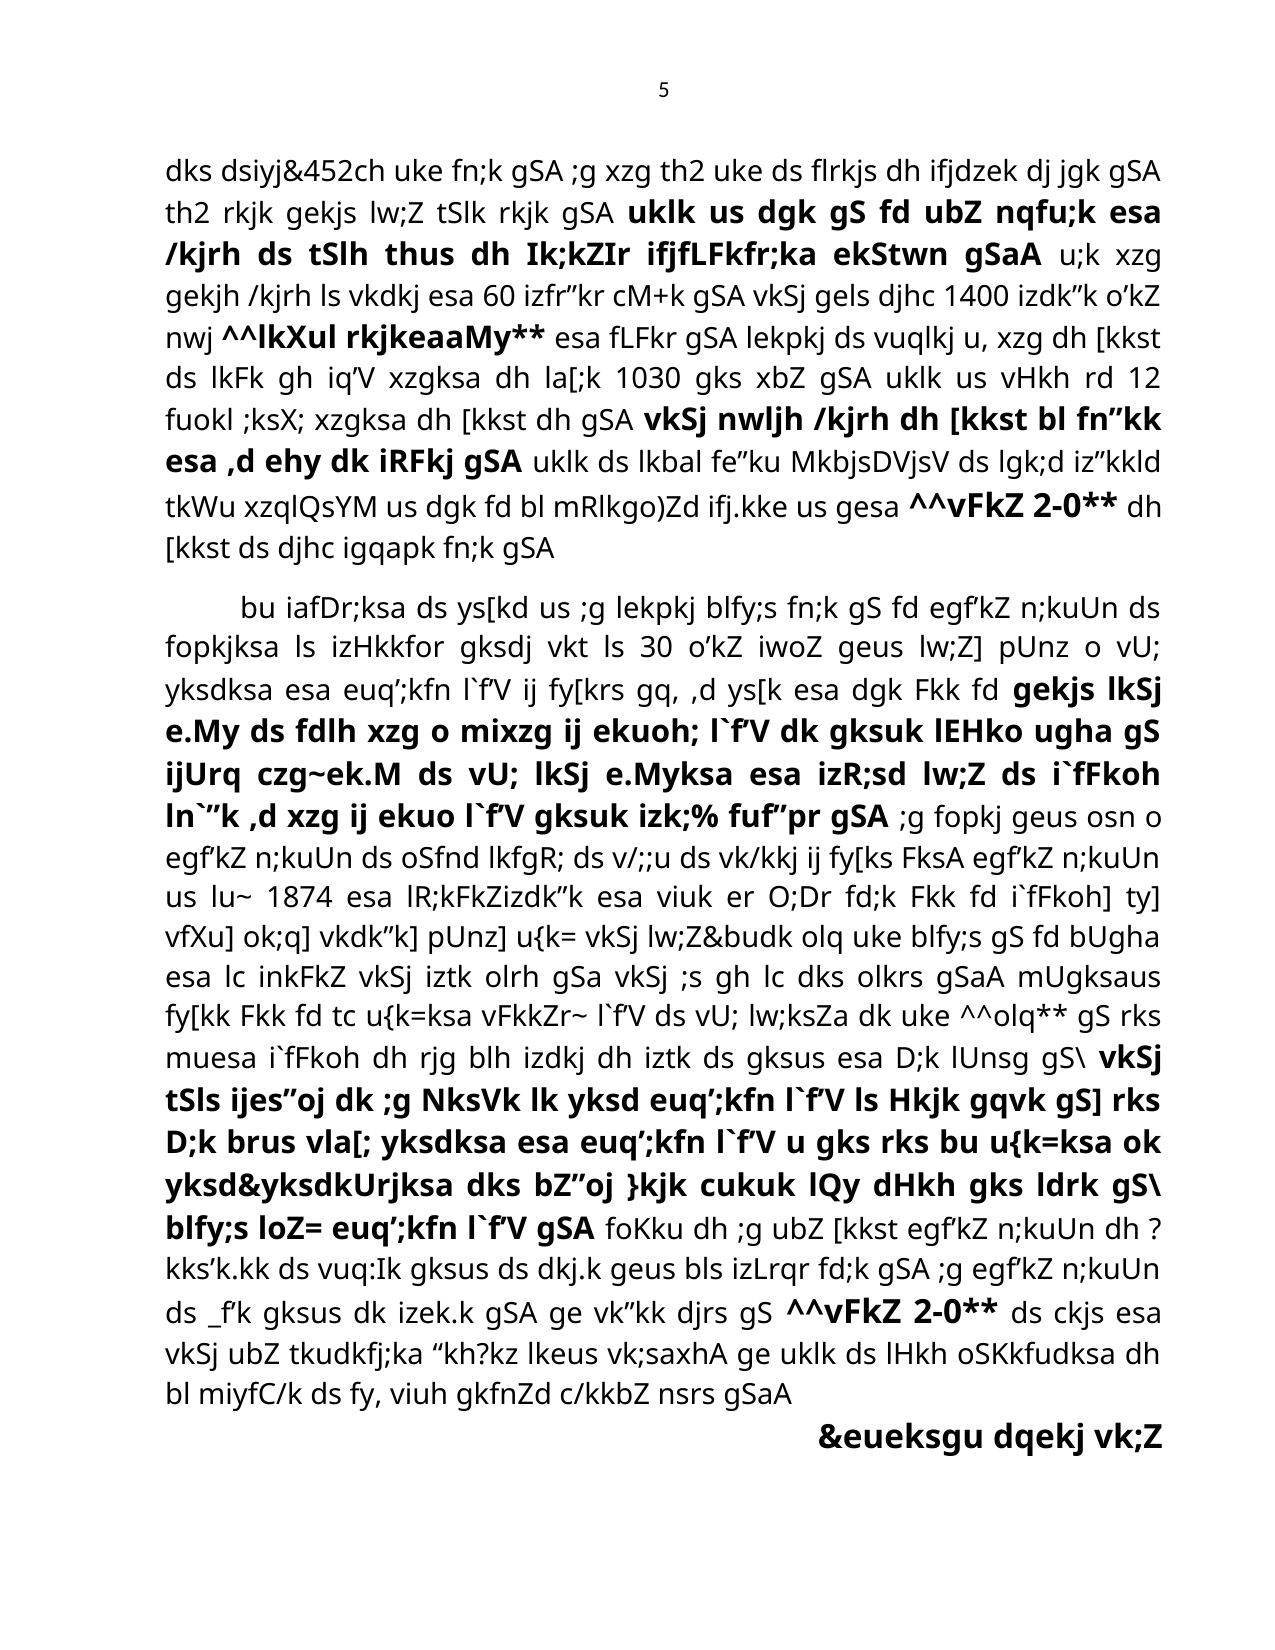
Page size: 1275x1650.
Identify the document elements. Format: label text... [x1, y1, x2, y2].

text bu iafDr;ksa ds ys[kd us ;g lekpkj blfy;s fn;k gS fd egf’kZ n;kuUn ds fopkjksa ls izHkkfor gksdj vkt ls 30 o’kZ iwoZ geus lw;Z] pUnz o vU; yksdksa esa euq’;kfn l`f’V ij fy[krs gq, ,d ys[k esa dgk Fkk fd gekjs lkSj e.My ds fdlh xzg o mixzg ij ekuoh; l`f’V dk gksuk lEHko ugha gS ijUrq czg~ek.M ds vU; lkSj e.Myksa esa izR;sd lw;Z ds i`fFkoh ln`”k ,d xzg ij ekuo l`f’V gksuk izk;% fuf”pr gSA ;g fopkj geus osn o egf’kZ n;kuUn ds oSfnd lkfgR; ds v/;;u ds vk/kkj ij fy[ks FksA egf’kZ n;kuUn us lu~ 1874 esa lR;kFkZizdk”k esa viuk er O;Dr fd;k Fkk fd i`fFkoh] ty] vfXu] ok;q] vkdk”k] pUnz] u{k= vkSj lw;Z&budk olq uke blfy;s gS fd bUgha esa lc inkFkZ vkSj iztk olrh gSa vkSj ;s gh lc dks olkrs gSaA mUgksaus fy[kk Fkk fd tc u{k=ksa vFkkZr~ l`f’V ds vU; lw;ksZa dk uke ^^olq** gS rks muesa i`fFkoh dh rjg blh izdkj dh iztk ds gksus esa D;k lUnsg gS\ vkSj tSls ijes”oj dk ;g NksVk lk yksd euq’;kfn l`f’V ls Hkjk gqvk gS] rks D;k brus vla[; yksdksa esa euq’;kfn l`f’V u gks rks bu u{k=ksa ok yksd&yksdkUrjksa dks bZ”oj }kjk cukuk lQy dHkh gks ldrk gS\ blfy;s loZ= euq’;kfn l`f’V gSA foKku dh ;g ubZ [kkst egf’kZ n;kuUn dh ?kks’k.kk ds vuq:Ik gksus ds dkj.k geus bls izLrqr fd;k gSA ;g egf’kZ n;kuUn ds _f’k gksus dk izek.k gSA ge vk”kk djrs gS ^^vFkZ 2-0** ds ckjs esa vkSj ubZ tkudkfj;ka “kh?kz lkeus vk;saxhA ge uklk ds lHkh oSKkfudksa dh bl miyfC/k ds fy, viuh gkfnZd c/kkbZ nsrs gSaA [165, 587, 1162, 1413]
text &eueksgu dqekj vk;Z [165, 1413, 1162, 1458]
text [165, 150, 1162, 567]
